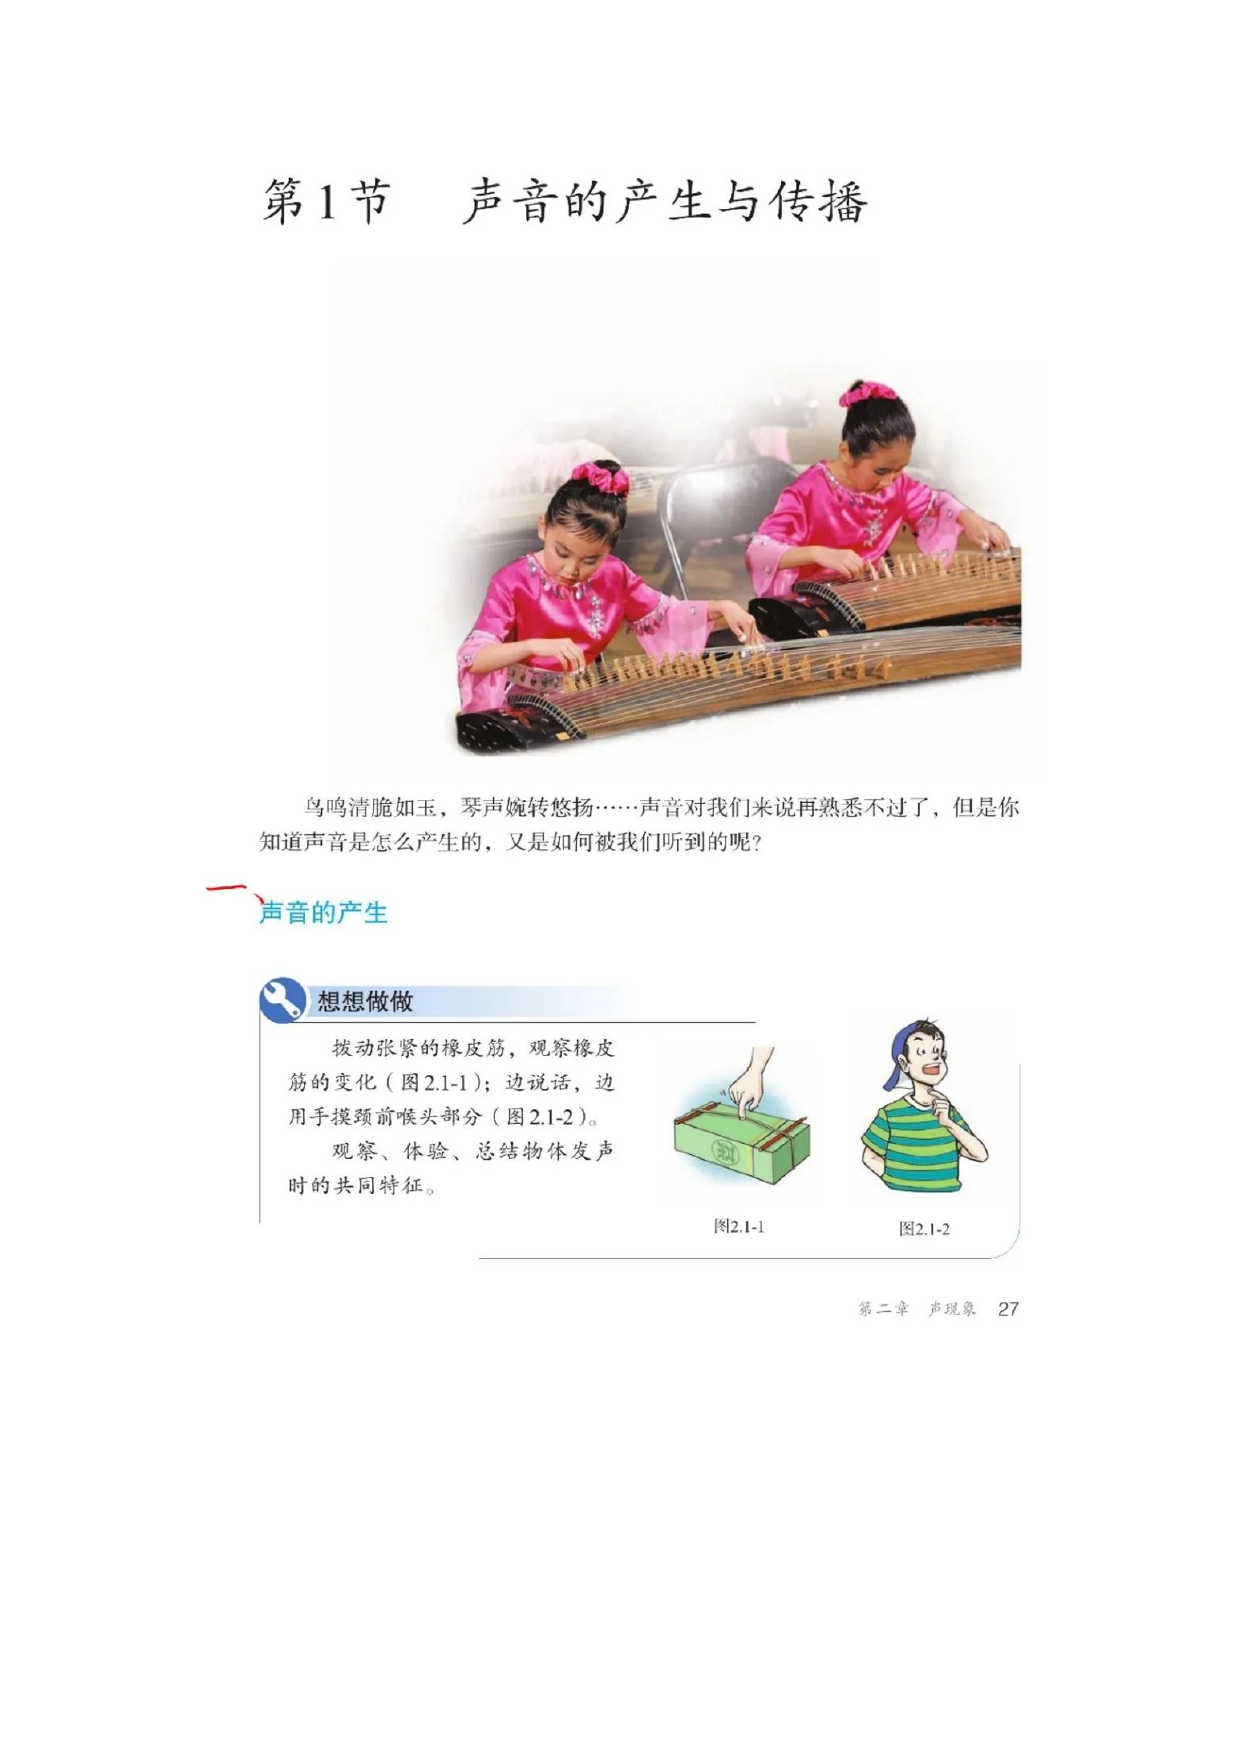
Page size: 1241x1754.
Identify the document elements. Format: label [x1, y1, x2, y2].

picture [187, 162, 1053, 1327]
